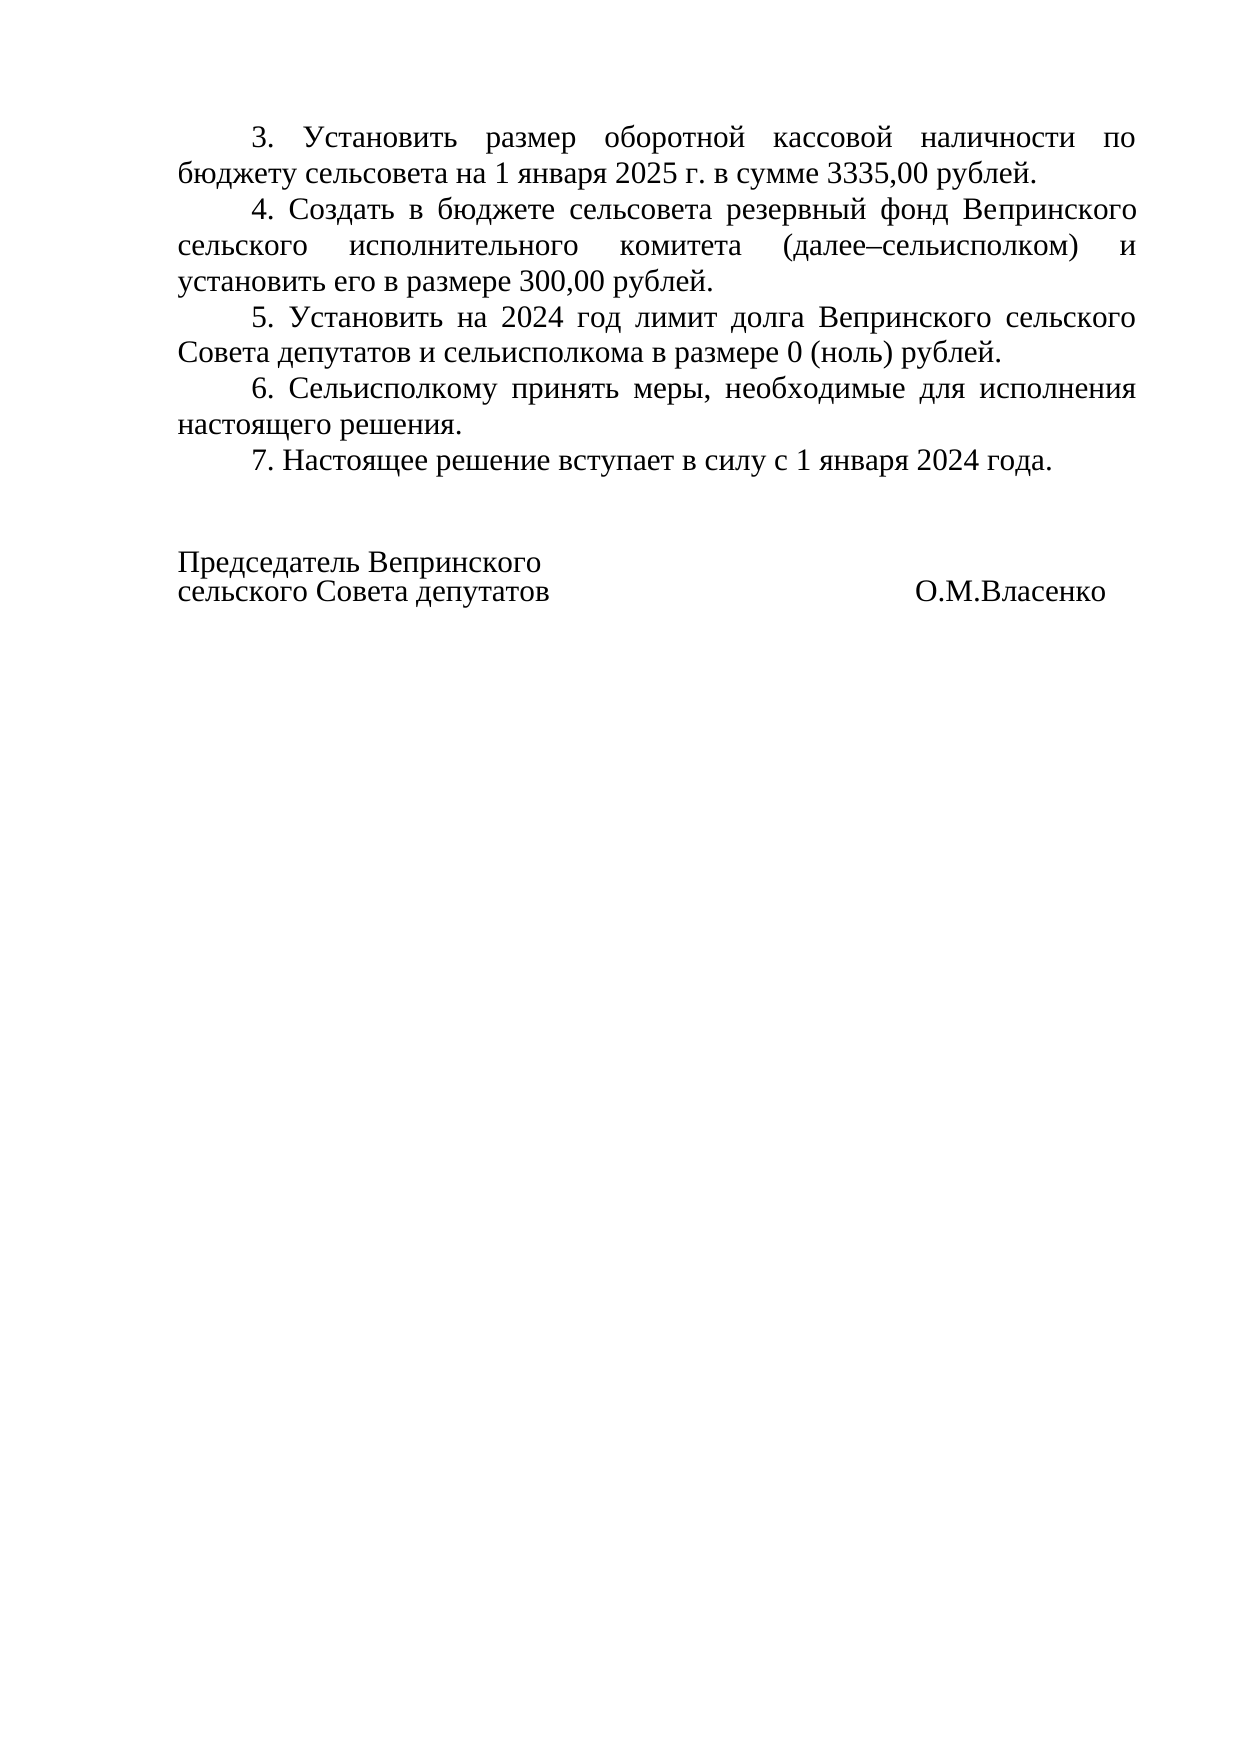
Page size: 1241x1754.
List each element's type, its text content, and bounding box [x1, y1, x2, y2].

text сельского Совета депутатов О.М.Власенко [177, 578, 1152, 608]
text 4. Создать в бюджете сельсовета резервный фонд Вепринского сельского исполнительного комитета (далее–сельисполком) и установить его в размере 300,00 рублей. [177, 190, 1137, 298]
text 7. Настоящее решение вступает в силу с 1 января 2024 года. [177, 442, 1137, 477]
text 6. Сельисполкому принять меры, необходимые для исполнения настоящего решения. [177, 370, 1137, 442]
text 3. Установить размер оборотной кассовой наличности по бюджету сельсовета на 1 января 2025 г. в сумме 3335,00 рублей. [177, 118, 1137, 190]
text 5. Установить на 2024 год лимит долга Вепринского сельского Совета депутатов и сельисполкома в размере 0 (ноль) рублей. [177, 298, 1137, 370]
text Председатель Вепринского [177, 549, 1152, 578]
